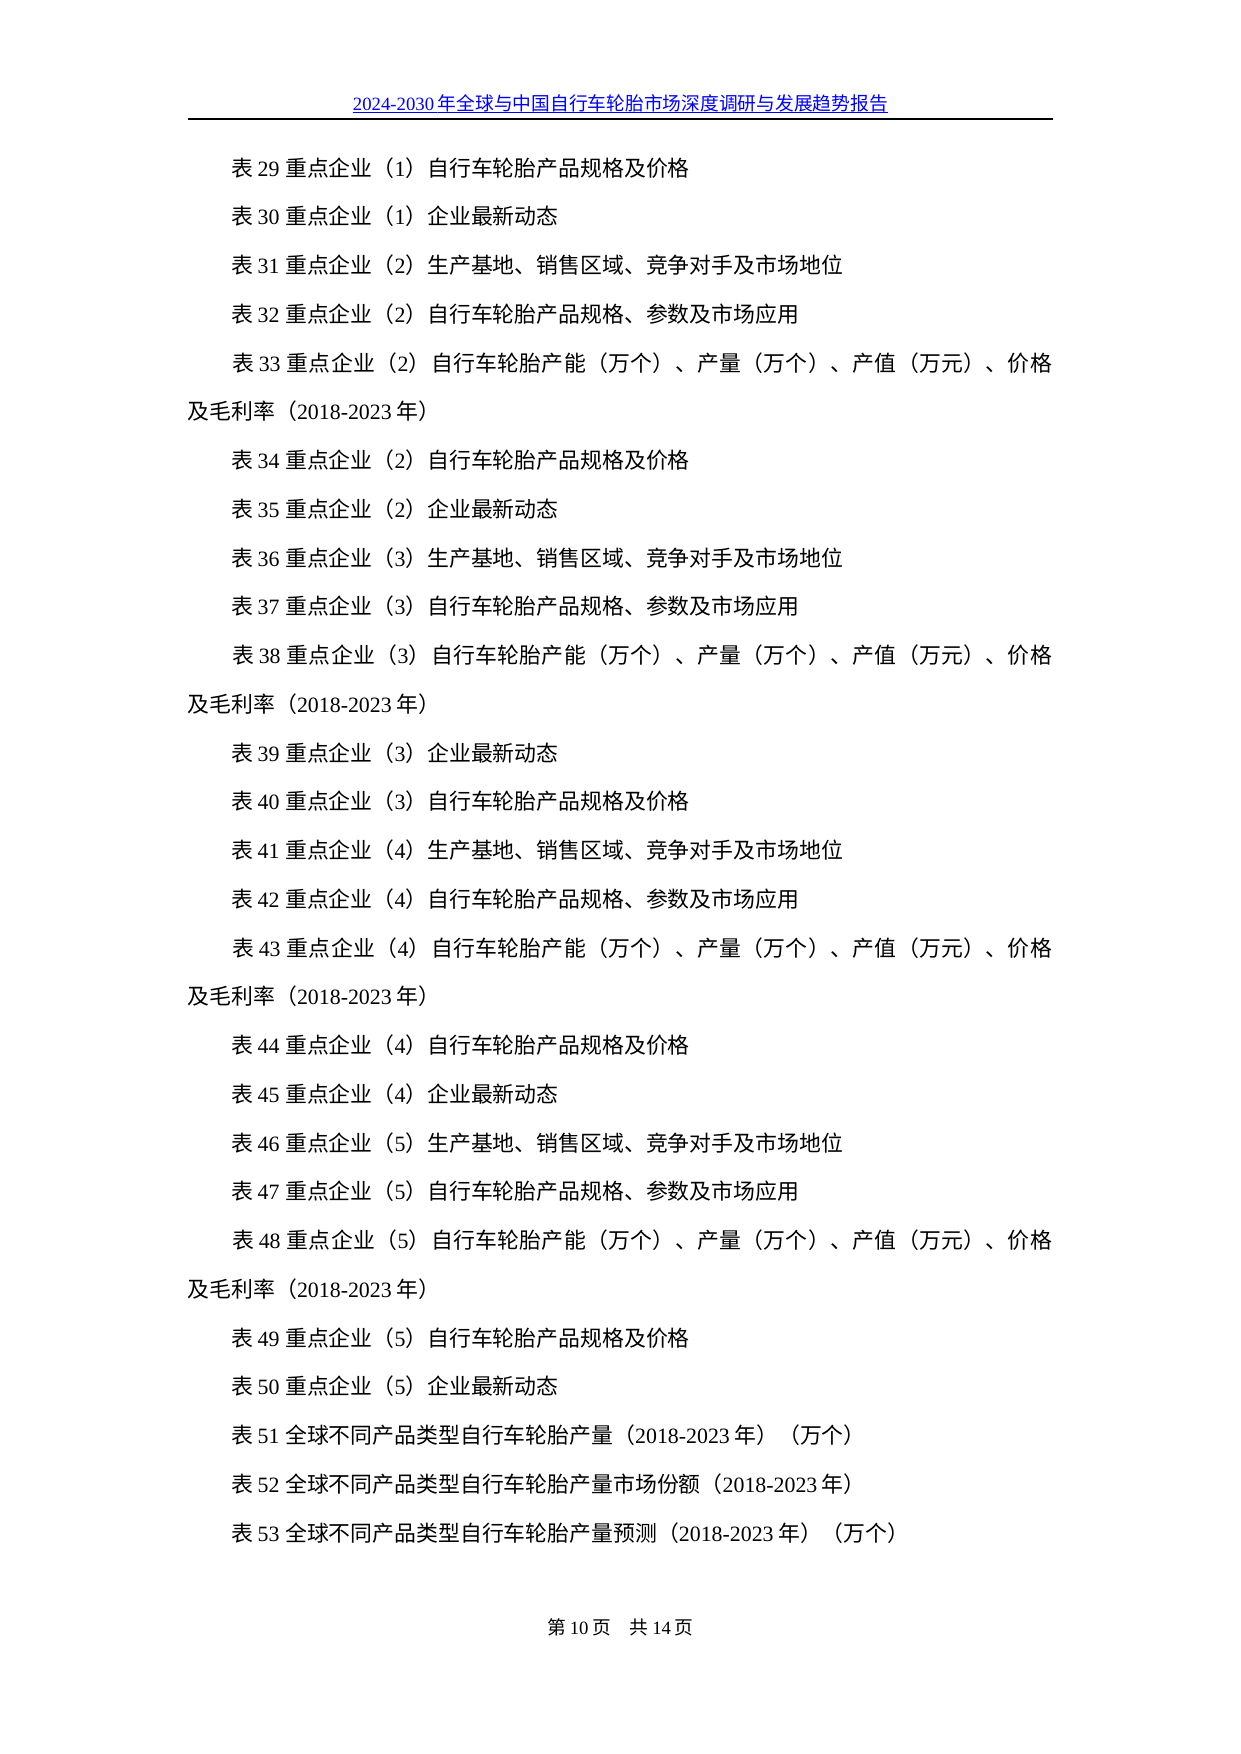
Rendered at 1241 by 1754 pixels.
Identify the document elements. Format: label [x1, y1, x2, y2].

text [187, 150, 1053, 1548]
